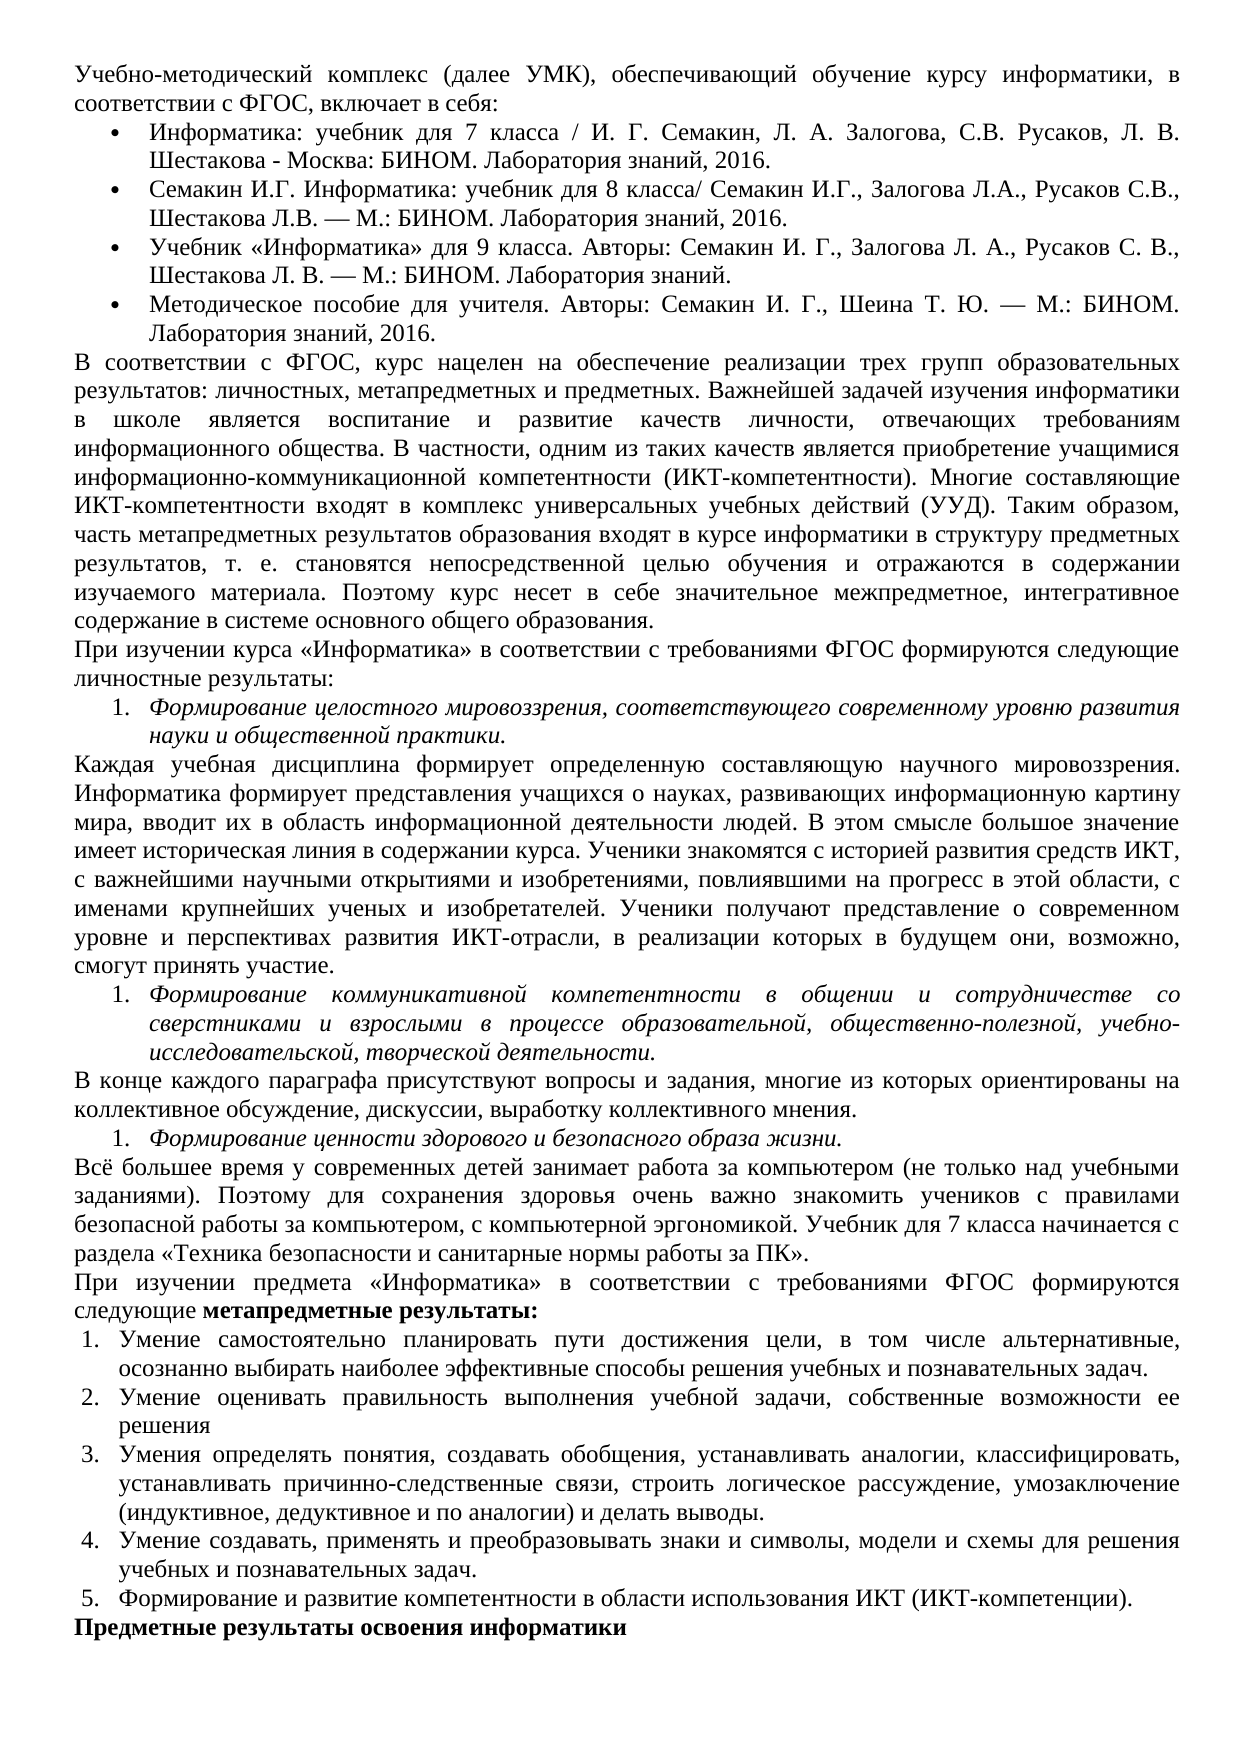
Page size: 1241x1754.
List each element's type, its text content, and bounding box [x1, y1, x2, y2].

list Формирование ценности здорового и безопасного образа жизни. [111, 1123, 1181, 1152]
text Предметные результаты освоения информатики [74, 1612, 1181, 1640]
list Умение самостоятельно планировать пути достижения цели, в том числе альтернативные, осознанно выбирать наиболее эффективные способы решения учебных и познавательных задач. [81, 1324, 1181, 1382]
list Формирование коммуникативной компетентности в общении и сотрудничестве со сверстниками и взрослыми в процессе образовательной, общественно-полезной, учебно-исследовательской, творческой деятельности. [111, 979, 1181, 1065]
text Учебно-методический комплекс (далее УМК), обеспечивающий обучение курсу информатики, в соответствии с ФГОС, включает в себя: [74, 59, 1181, 117]
text При изучении курса «Информатика» в соответствии с требованиями ФГОС формируются следующие личностные результаты: [74, 634, 1181, 692]
text Всё большее время у современных детей занимает работа за компьютером (не только над учебными заданиями). Поэтому для сохранения здоровья очень важно знакомить учеников с правилами безопасной работы за компьютером, с компьютерной эргономикой. Учебник для 7 класса начинается с раздела «Техника безопасности и санитарные нормы работы за ПК». [74, 1152, 1181, 1267]
list Формирование и развитие компетентности в области использования ИКТ (ИКТ-компетенции). [81, 1583, 1181, 1612]
list Умение создавать, применять и преобразовывать знаки и символы, модели и схемы для решения учебных и познавательных задач. [81, 1525, 1181, 1583]
text При изучении предмета «Информатика» в соответствии с требованиями ФГОС формируются следующие метапредметные результаты: [74, 1267, 1181, 1324]
list Умение оценивать правильность выполнения учебной задачи, собственные возможности ее решения [81, 1382, 1181, 1439]
list Информатика: учебник для 7 класса / И. Г. Семакин, Л. А. Залогова, С.В. Русаков, Л. В. Шестакова - Москва: БИНОМ. Лаборатория знаний, 2016. [111, 117, 1181, 174]
text В соответствии с ФГОС, курс нацелен на обеспечение реализации трех групп образовательных результатов: личностных, метапредметных и предметных. Важнейшей задачей изучения информатики в школе является воспитание и развитие качеств личности, отвечающих требованиям информационного общества. В частности, одним из таких качеств является приобретение учащимися информационно-коммуникационной компетентности (ИКТ-компетентности). Многие составляющие ИКТ-компетентности входят в комплекс универсальных учебных действий (УУД). Таким образом, часть метапредметных результатов образования входят в курсе информатики в структуру предметных результатов, т. е. становятся непосредственной целью обучения и отражаются в содержании изучаемого материала. Поэтому курс несет в себе значительное межпредметное, интегративное содержание в системе основного общего образования. [74, 347, 1181, 634]
list Методическое пособие для учителя. Авторы: Семакин И. Г., Шеина Т. Ю. — М.: БИНОМ. Лаборатория знаний, 2016. [111, 289, 1181, 347]
text Каждая учебная дисциплина формирует определенную составляющую научного мировоззрения. Информатика формирует представления учащихся о науках, развивающих информационную картину мира, вводит их в область информационной деятельности людей. В этом смысле большое значение имеет историческая линия в содержании курса. Ученики знакомятся с историей развития средств ИКТ, с важнейшими научными открытиями и изобретениями, повлиявшими на прогресс в этой области, с именами крупнейших ученых и изобретателей. Ученики получают представление о современном уровне и перспективах развития ИКТ-отрасли, в реализации которых в будущем они, возможно, смогут принять участие. [74, 749, 1181, 979]
list Умения определять понятия, создавать обобщения, устанавливать аналогии, классифицировать, устанавливать причинно-следственные связи, строить логическое рассуждение, умозаключение (индуктивное, дедуктивное и по аналогии) и делать выводы. [81, 1439, 1181, 1525]
list Учебник «Информатика» для 9 класса. Авторы: Семакин И. Г., Залогова Л. А., Русаков С. В., Шестакова Л. В. — М.: БИНОМ. Лаборатория знаний. [111, 232, 1181, 289]
list Семакин И.Г. Информатика: учебник для 8 класса/ Семакин И.Г., Залогова Л.А., Русаков С.В., Шестакова Л.В. — М.: БИНОМ. Лаборатория знаний, 2016. [111, 174, 1181, 232]
list Формирование целостного мировоззрения, соответствующего современному уровню развития науки и общественной практики. [111, 692, 1181, 749]
text В конце каждого параграфа присутствуют вопросы и задания, многие из которых ориентированы на коллективное обсуждение, дискуссии, выработку коллективного мнения. [74, 1065, 1181, 1123]
